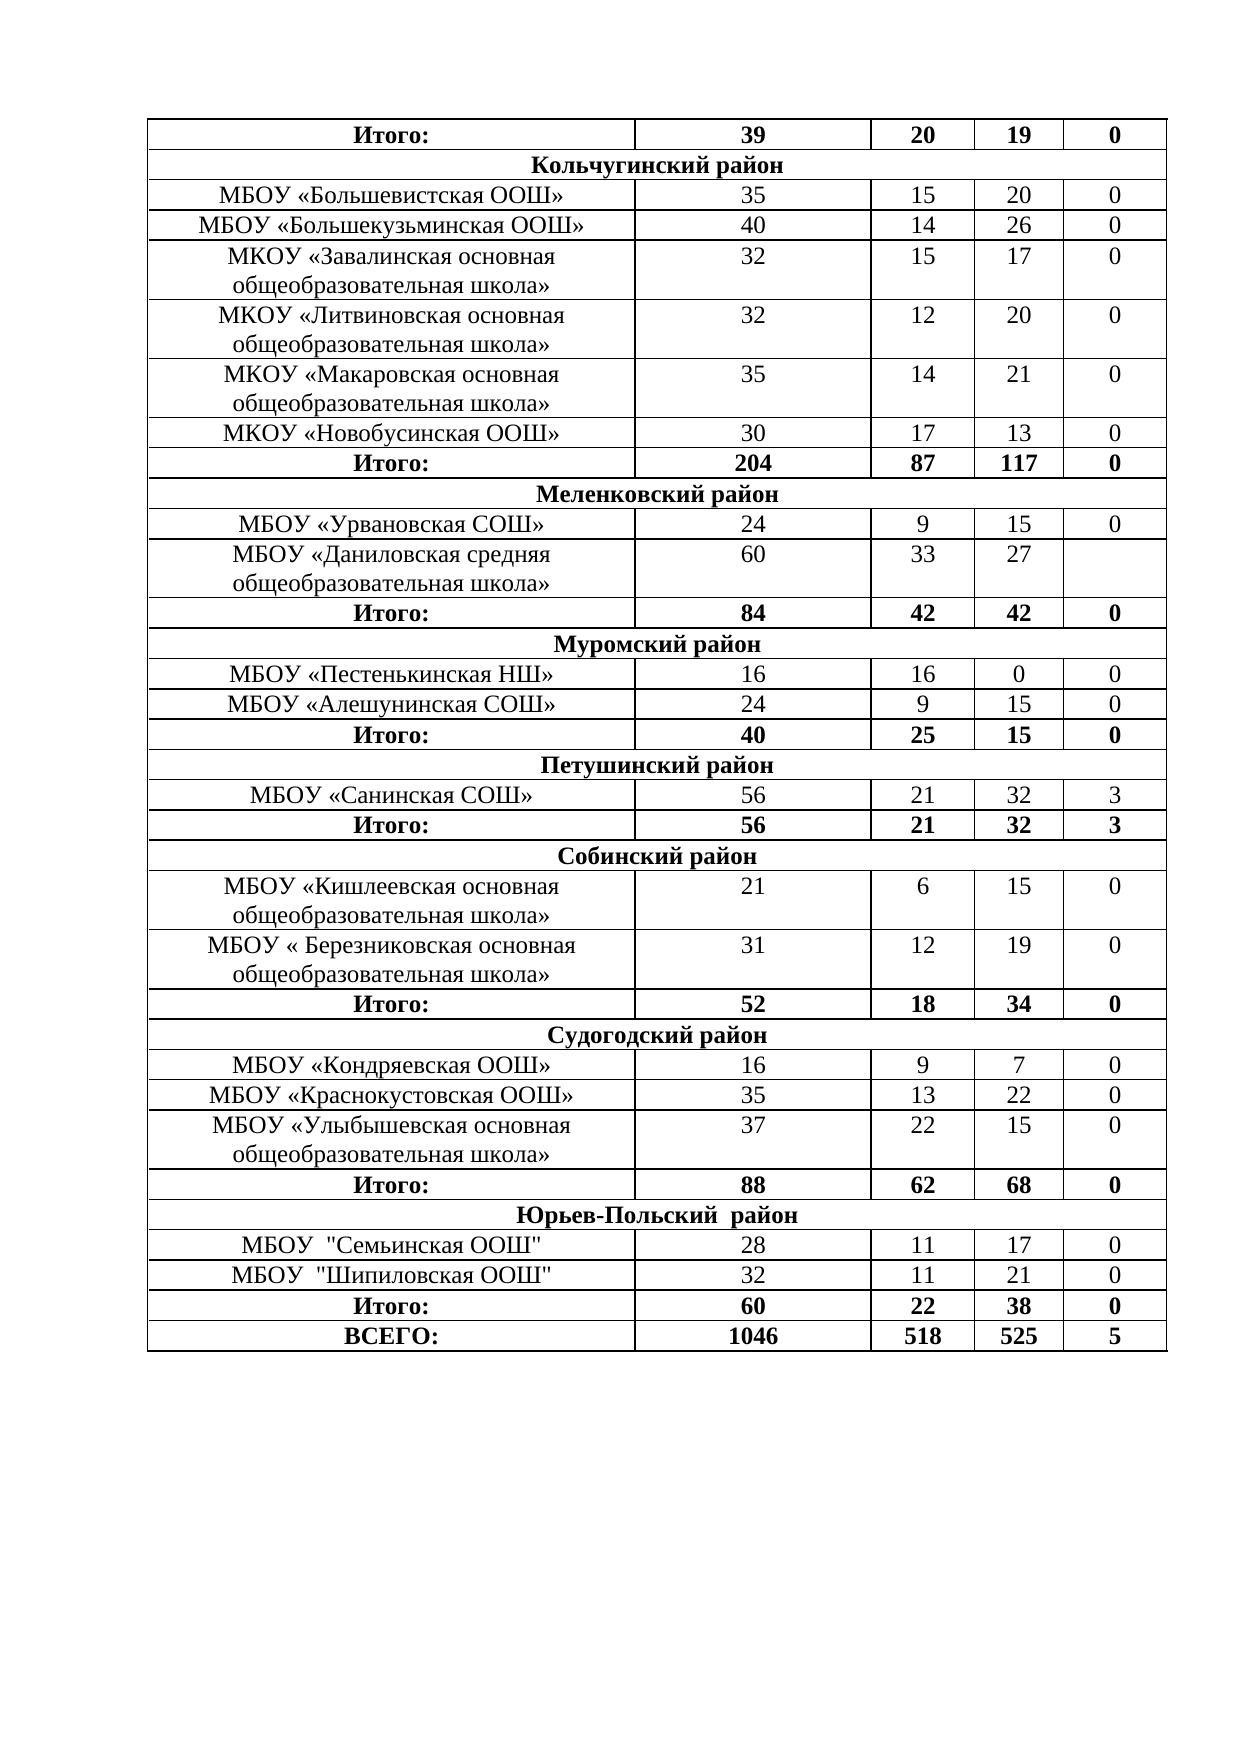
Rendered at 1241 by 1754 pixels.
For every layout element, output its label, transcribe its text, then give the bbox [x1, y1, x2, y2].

table_cell 15 [872, 241, 974, 298]
table_cell 117 [975, 448, 1063, 477]
table_cell МБОУ «Даниловская средняя общеобразовательная школа» [148, 539, 634, 597]
table_cell МБОУ «Кишлеевская основная общеобразовательная школа» [148, 871, 634, 929]
table_cell 1046 [636, 1321, 870, 1350]
table_cell МБОУ «Кондряевская ООШ» [148, 1050, 634, 1079]
table_cell 0 [1064, 720, 1166, 748]
table_cell 35 [636, 359, 870, 417]
table_cell 32 [975, 780, 1063, 809]
table_cell 0 [1064, 1291, 1166, 1320]
table_cell 32 [636, 241, 870, 298]
table_cell 38 [975, 1291, 1063, 1320]
table_cell 13 [872, 1080, 974, 1109]
table_cell Собинский район [148, 840, 1166, 870]
table_cell 0 [1064, 1261, 1166, 1289]
table_cell 32 [636, 300, 870, 357]
table_cell 3 [1064, 811, 1166, 839]
table_cell МБОУ «Санинская СОШ» [148, 780, 634, 809]
table_cell 0 [1064, 871, 1166, 929]
table_cell 17 [872, 418, 974, 447]
table_cell 21 [975, 1261, 1063, 1289]
table_cell 22 [872, 1291, 974, 1320]
table_cell МКОУ «Новобусинская ООШ» [148, 418, 634, 447]
table_cell 20 [975, 300, 1063, 357]
table_cell Судогодский район [148, 1019, 1166, 1048]
table_cell 21 [636, 871, 870, 929]
table_cell 6 [872, 871, 974, 929]
table_cell МБОУ «Алешунинская СОШ» [148, 689, 634, 718]
table_cell МБОУ "Шипиловская ООШ" [148, 1260, 634, 1289]
table_cell Муромский район [148, 628, 1166, 657]
table_cell 5 [1064, 1321, 1166, 1350]
table_cell 87 [872, 448, 974, 477]
table_cell 9 [872, 1050, 974, 1079]
table_cell 11 [872, 1261, 974, 1289]
table_cell 11 [872, 1230, 974, 1259]
table_cell 9 [872, 690, 974, 718]
table_cell 42 [872, 598, 974, 627]
table_cell 16 [636, 1050, 870, 1079]
table_cell МБОУ «Большевистская ООШ» [148, 180, 634, 209]
table_cell 32 [975, 811, 1063, 839]
table_cell Кольчугинский район [148, 150, 1166, 179]
table_cell 60 [636, 540, 870, 597]
table_cell 15 [975, 871, 1063, 929]
table_cell 35 [636, 1080, 870, 1109]
table_cell 39 [636, 120, 870, 148]
table_cell Итого: [148, 1169, 634, 1198]
table_cell 3 [1064, 780, 1166, 809]
table_cell 25 [872, 720, 974, 748]
table_cell 0 [1064, 1230, 1166, 1259]
table_cell 0 [975, 659, 1063, 688]
table_cell 0 [1064, 1080, 1166, 1109]
table_cell 0 [1064, 930, 1166, 988]
table_cell 56 [636, 811, 870, 839]
table_cell 0 [1064, 180, 1166, 209]
table_cell 33 [872, 540, 974, 597]
table_cell Итого: [148, 1290, 634, 1320]
table_cell Итого: [148, 598, 634, 627]
table_cell МБОУ « Березниковская основная общеобразовательная школа» [148, 930, 634, 988]
table_cell 14 [872, 359, 974, 417]
table_cell 0 [1064, 659, 1166, 688]
table_cell 60 [636, 1291, 870, 1320]
table_cell [1064, 540, 1166, 597]
table_cell 24 [636, 690, 870, 718]
table_cell 15 [872, 180, 974, 209]
table_cell 0 [1064, 241, 1166, 298]
table_cell 56 [636, 780, 870, 809]
table_cell 19 [975, 930, 1063, 988]
table_cell 7 [975, 1050, 1063, 1079]
table_cell 84 [636, 598, 870, 627]
table_cell 28 [636, 1230, 870, 1259]
table_cell 15 [975, 690, 1063, 718]
table_cell 16 [636, 659, 870, 688]
table_cell Итого: [148, 810, 634, 839]
table_cell 21 [975, 359, 1063, 417]
table_cell 15 [975, 720, 1063, 748]
table_cell 20 [872, 120, 974, 148]
table_cell МКОУ «Завалинская основная общеобразовательная школа» [148, 240, 634, 298]
table_cell 17 [975, 1230, 1063, 1259]
table_cell 42 [975, 598, 1063, 627]
table_cell Итого: [148, 989, 634, 1018]
table_cell 0 [1064, 418, 1166, 447]
table_cell 0 [1064, 1050, 1166, 1079]
table_cell 525 [975, 1321, 1063, 1350]
table_cell МБОУ «Большекузьминская ООШ» [148, 210, 634, 239]
table_cell 40 [636, 720, 870, 748]
table_cell 17 [975, 241, 1063, 298]
table_cell 18 [872, 990, 974, 1018]
table_cell МБОУ «Улыбышевская основная общеобразовательная школа» [148, 1110, 634, 1168]
table_cell 0 [1064, 120, 1166, 148]
table_cell 0 [1064, 211, 1166, 239]
table_cell 0 [1064, 448, 1166, 477]
table_cell МБОУ «Краснокустовская ООШ» [148, 1080, 634, 1109]
table_cell МБОУ «Пестенькинская НШ» [148, 659, 634, 688]
table_cell 0 [1064, 509, 1166, 538]
table_cell 88 [636, 1170, 870, 1198]
table_cell Итого: [148, 448, 634, 477]
table_cell Петушинский район [148, 750, 1166, 779]
table_cell 14 [872, 211, 974, 239]
table_cell 13 [975, 418, 1063, 447]
table_cell 40 [636, 211, 870, 239]
table_cell 12 [872, 300, 974, 357]
table_cell 68 [975, 1170, 1063, 1198]
table_cell 20 [975, 180, 1063, 209]
table_cell 31 [636, 930, 870, 988]
table_cell 15 [975, 509, 1063, 538]
table_cell 0 [1064, 359, 1166, 417]
table_cell 0 [1064, 1170, 1166, 1198]
table_cell Итого: [148, 719, 634, 748]
table_cell Меленковский район [148, 478, 1166, 507]
table_cell 9 [872, 509, 974, 538]
table_cell Юрьев-Польский район [148, 1200, 1166, 1229]
table_cell 37 [636, 1111, 870, 1168]
table_cell 518 [872, 1321, 974, 1350]
table_cell 62 [872, 1170, 974, 1198]
table_cell МКОУ «Макаровская основная общеобразовательная школа» [148, 359, 634, 417]
table_cell 32 [636, 1261, 870, 1289]
table_cell 12 [872, 930, 974, 988]
table_cell 19 [975, 120, 1063, 148]
table_cell 34 [975, 990, 1063, 1018]
table_cell 16 [872, 659, 974, 688]
table_cell 0 [1064, 690, 1166, 718]
table_cell 0 [1064, 1111, 1166, 1168]
table_cell 30 [636, 418, 870, 447]
table_cell 0 [1064, 990, 1166, 1018]
table_cell 26 [975, 211, 1063, 239]
table_cell 21 [872, 780, 974, 809]
table_cell МКОУ «Литвиновская основная общеобразовательная школа» [148, 300, 634, 357]
table_cell 0 [1064, 300, 1166, 357]
table_cell МБОУ «Урвановская СОШ» [148, 509, 634, 538]
table_cell 0 [1064, 598, 1166, 627]
table_cell 15 [975, 1111, 1063, 1168]
table_cell 35 [636, 180, 870, 209]
table_cell ВСЕГО: [148, 1321, 634, 1350]
table_cell 204 [636, 448, 870, 477]
table_cell Итого: [148, 120, 634, 148]
table_cell МБОУ "Семьинская ООШ" [148, 1230, 634, 1259]
table_cell 21 [872, 811, 974, 839]
table_cell 24 [636, 509, 870, 538]
table_cell 52 [636, 990, 870, 1018]
table_cell 27 [975, 540, 1063, 597]
table_cell 22 [872, 1111, 974, 1168]
table_cell 22 [975, 1080, 1063, 1109]
